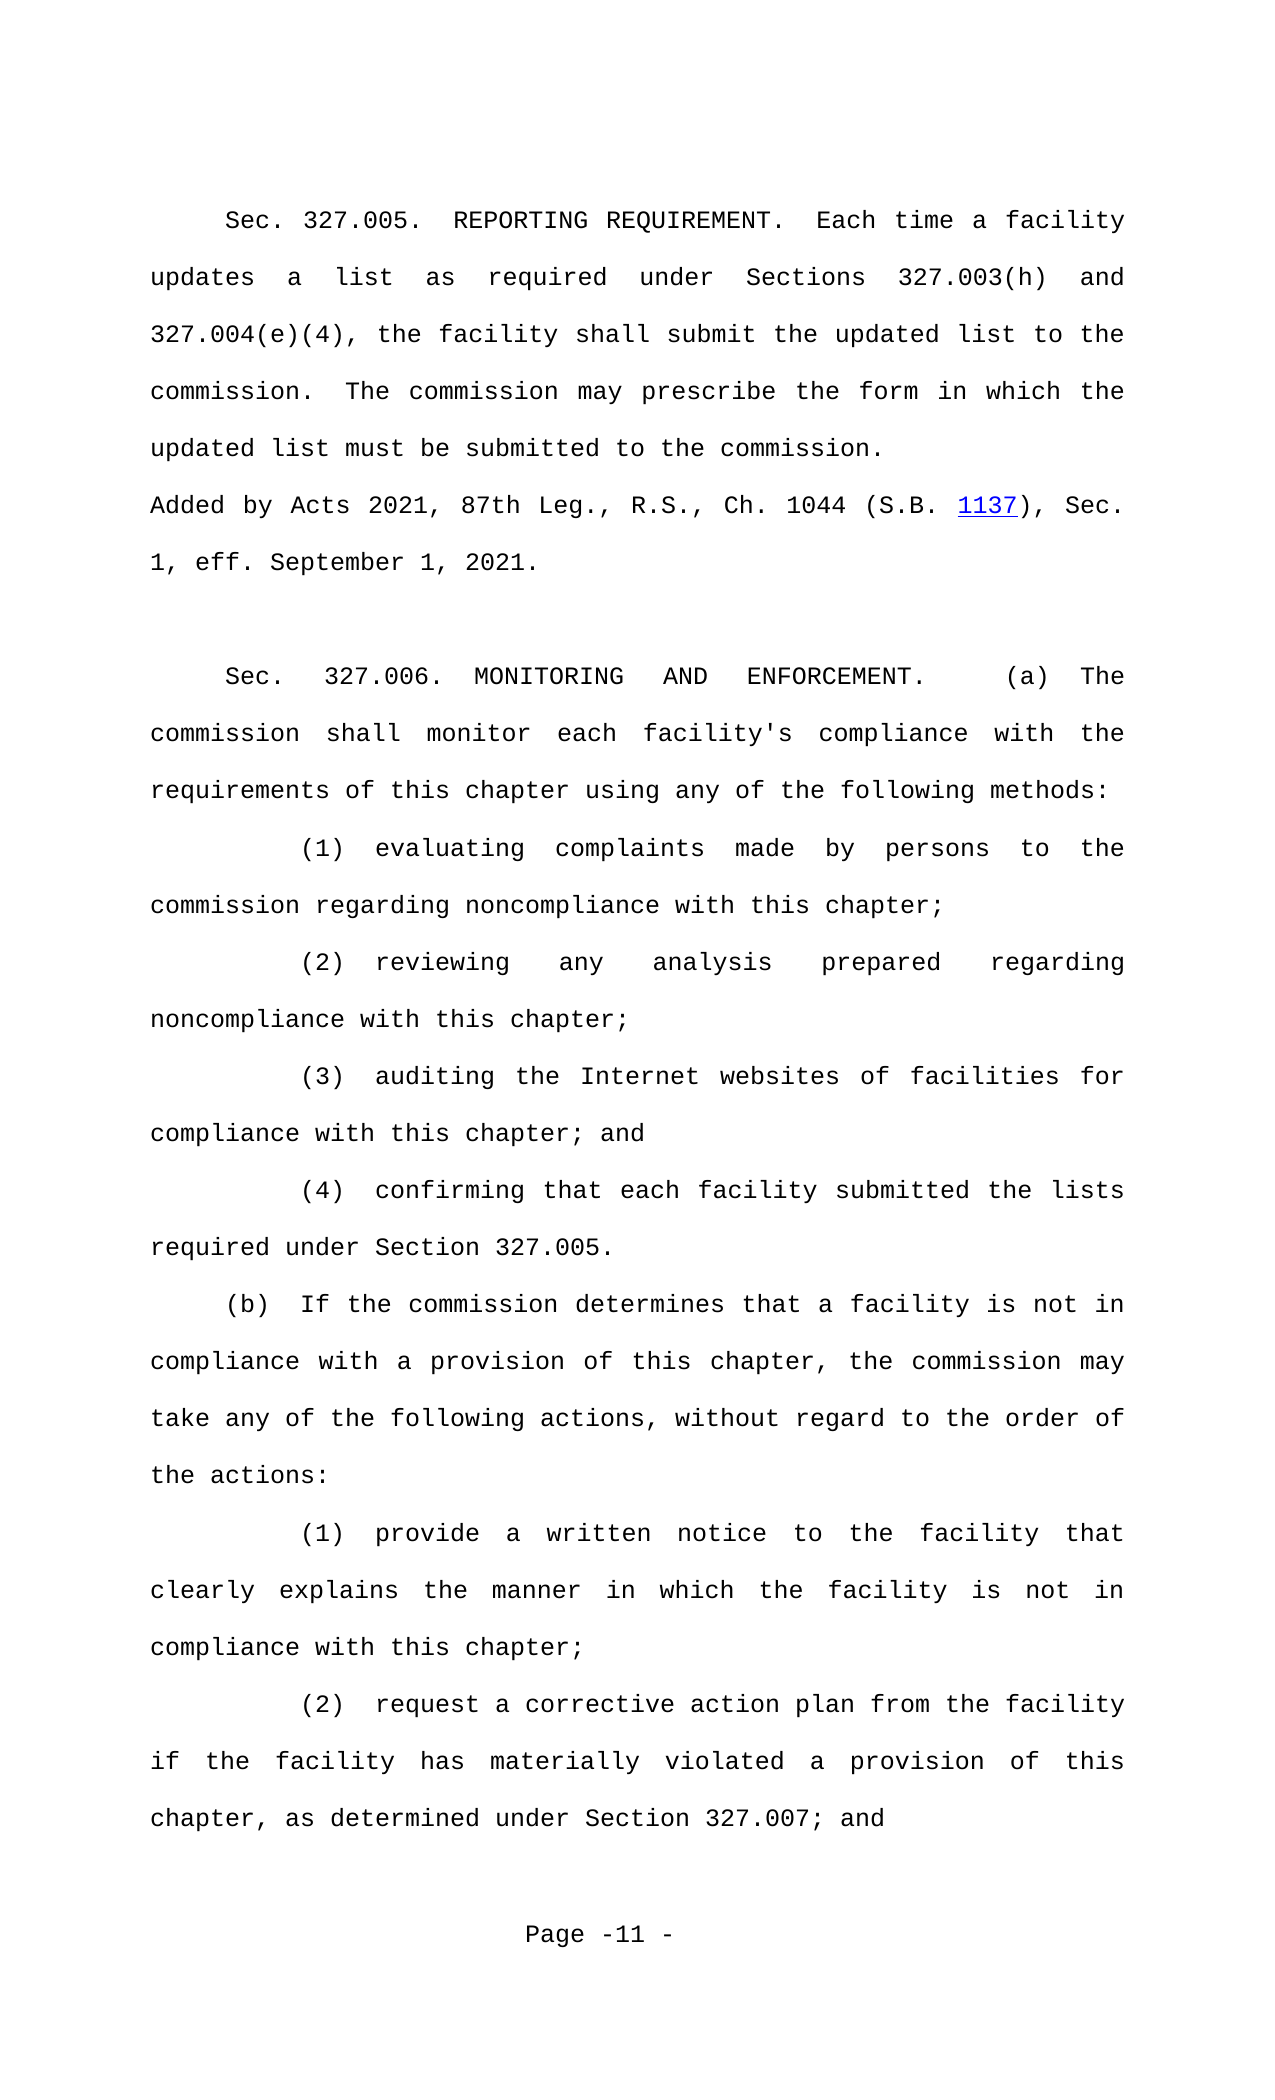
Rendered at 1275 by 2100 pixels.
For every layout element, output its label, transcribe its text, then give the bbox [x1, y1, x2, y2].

text (2) reviewing any analysis prepared regarding noncompliance with this chapter; [150, 949, 1125, 1035]
text Added by Acts 2021, 87th Leg., R.S., Ch. 1044 (S.B. 1137), Sec. 1, eff. September 1, 2021. [150, 492, 1125, 578]
text (2) request a corrective action plan from the facility if the facility has materially violated a provision of this chapter, as determined under Section 327.007; and [150, 1691, 1125, 1834]
text (4) confirming that each facility submitted the lists required under Section 327.005. [150, 1177, 1125, 1263]
text Sec. 327.006. MONITORING AND ENFORCEMENT. (a) The commission shall monitor each facility's compliance with the requirements of this chapter using any of the following methods: [150, 664, 1125, 806]
text (3) auditing the Internet websites of facilities for compliance with this chapter; and [150, 1063, 1125, 1149]
text Sec. 327.005. REPORTING REQUIREMENT. Each time a facility updates a list as required under Sections 327.003(h) and 327.004(e)(4), the facility shall submit the updated list to the commission. The commission may prescribe the form in which the updated list must be submitted to the commission. [150, 207, 1125, 464]
text (1) evaluating complaints made by persons to the commission regarding noncompliance with this chapter; [150, 835, 1125, 921]
text (1) provide a written notice to the facility that clearly explains the manner in which the facility is not in compliance with this chapter; [150, 1520, 1125, 1663]
text (b) If the commission determines that a facility is not in compliance with a provision of this chapter, the commission may take any of the following actions, without regard to the order of the actions: [150, 1292, 1125, 1491]
